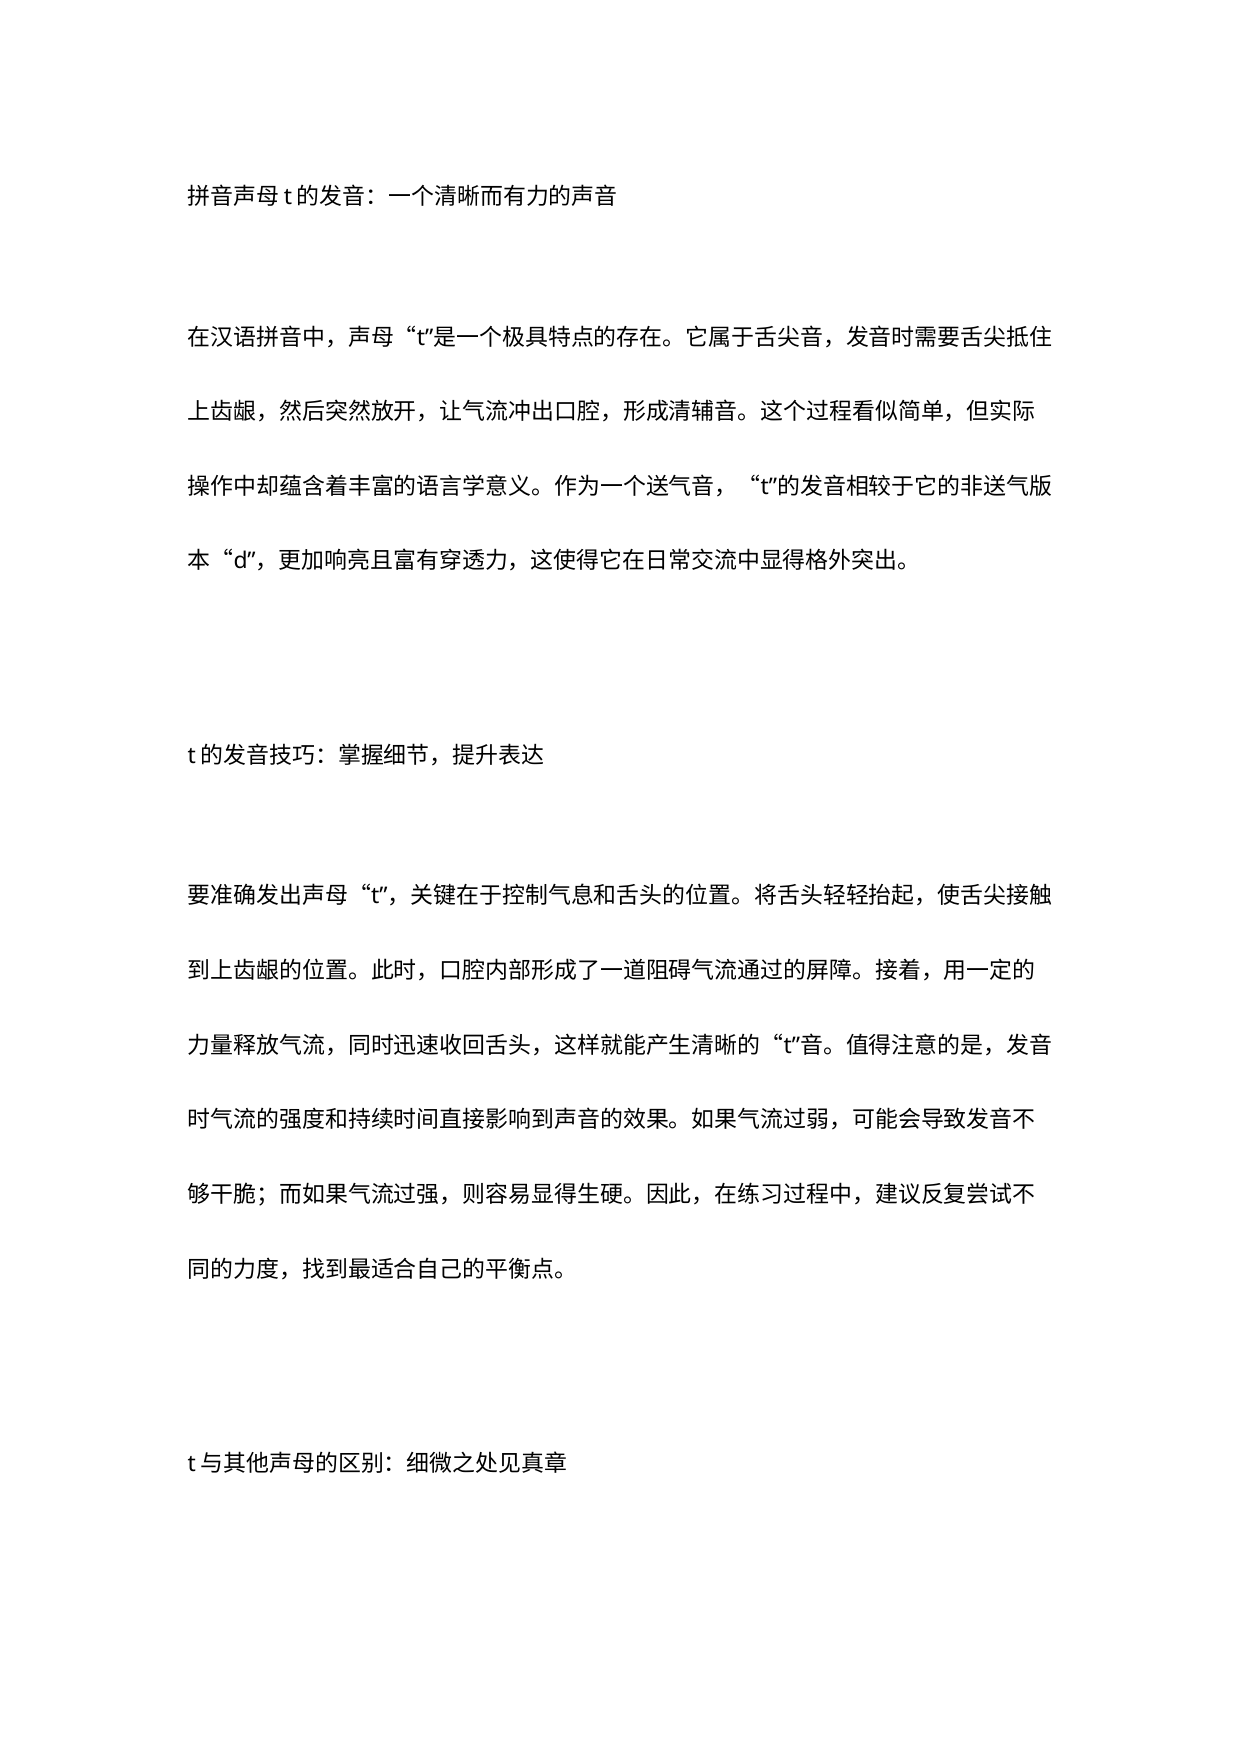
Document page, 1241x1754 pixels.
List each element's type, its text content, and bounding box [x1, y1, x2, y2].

text t与其他声母的区别：细微之处见真章 [187, 1429, 1053, 1494]
text 要准确发出声母“t”，关键在于控制气息和舌头的位置。将舌头轻轻抬起，使舌尖接触到上齿龈的位置。此时，口腔内部形成了一道阻碍气流通过的屏障。接着，用一定的力量释放气流，同时迅速收回舌头，这样就能产生清晰的“t”音。值得注意的是，发音时气流的强度和持续时间直接影响到声音的效果。如果气流过弱，可能会导致发音不够干脆；而如果气流过强，则容易显得生硬。因此，在练习过程中，建议反复尝试不同的力度，找到最适合自己的平衡点。 [187, 861, 1053, 1300]
text 拼音声母t的发音：一个清晰而有力的声音 [187, 162, 1053, 227]
text t的发音技巧：掌握细节，提升表达 [187, 721, 1053, 786]
text 在汉语拼音中，声母“t”是一个极具特点的存在。它属于舌尖音，发音时需要舌尖抵住上齿龈，然后突然放开，让气流冲出口腔，形成清辅音。这个过程看似简单，但实际操作中却蕴含着丰富的语言学意义。作为一个送气音，“t”的发音相较于它的非送气版本“d”，更加响亮且富有穿透力，这使得它在日常交流中显得格外突出。 [187, 302, 1053, 592]
